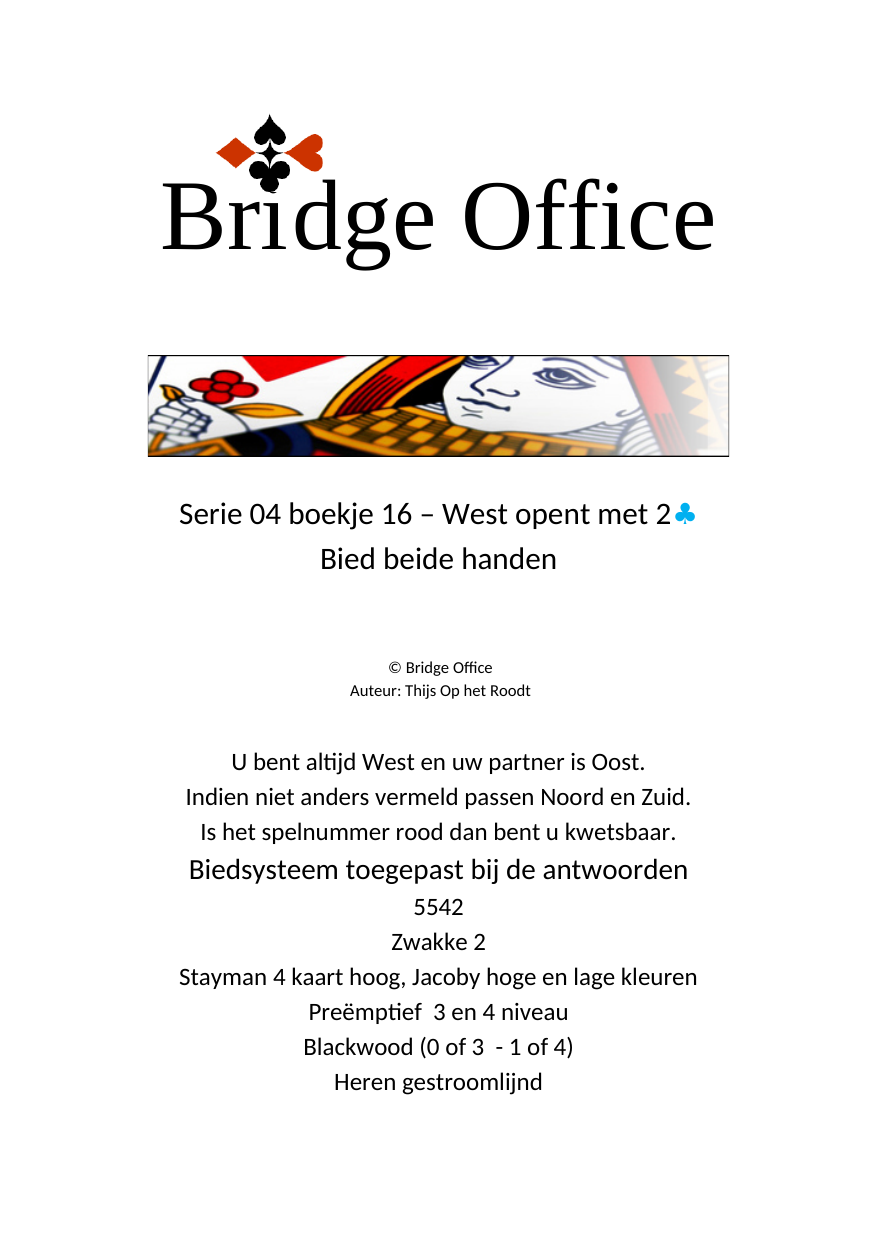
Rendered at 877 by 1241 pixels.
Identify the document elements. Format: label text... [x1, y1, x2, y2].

picture [215, 113, 323, 192]
text Bied beide handen [148, 539, 729, 577]
text Stayman 4 kaart hoog, Jacoby hoge en lage kleuren [148, 961, 729, 992]
text Blackwood (0 of 3 - 1 of 4) Heren gestroomlijnd [148, 1031, 729, 1097]
text © Bridge Office [148, 657, 729, 677]
text Preëmptief 3 en 4 niveau [148, 996, 729, 1027]
text Serie 04 boekje 16 – West opent met 2 [148, 493, 729, 533]
picture [147, 355, 730, 457]
text Auteur: Thijs Op het Roodt U bent altijd West en uw partner is Oost. Indien niet anders vermeld passen Noord en Zuid. Is het spelnummer rood dan bent u kwetsbaar. [148, 680, 729, 847]
text Biedsysteem toegepast bij de antwoorden 5542 Zwakke 2 [148, 851, 729, 957]
